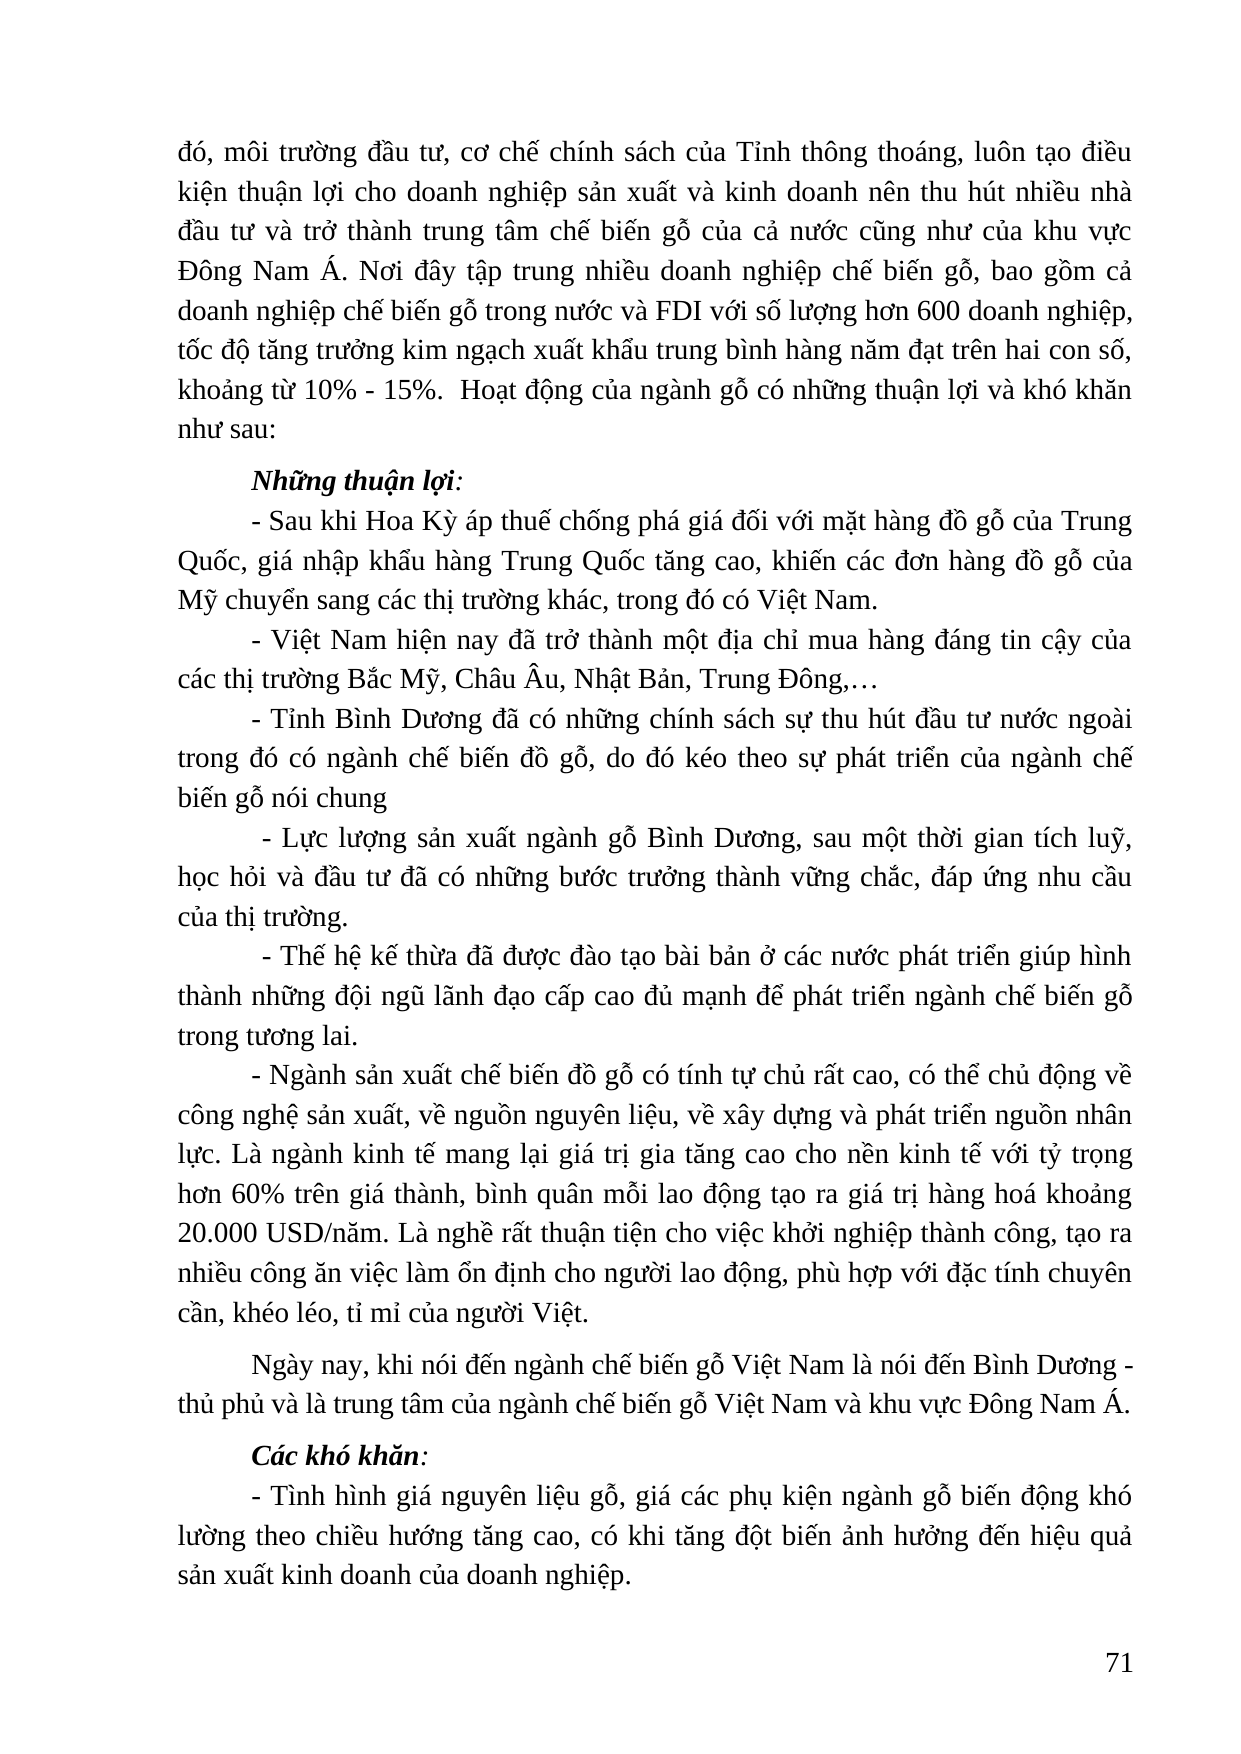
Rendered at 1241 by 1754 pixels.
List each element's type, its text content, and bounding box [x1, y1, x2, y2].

text - Ngành sản xuất chế biến đồ gỗ có tính tự chủ rất cao, có thể chủ động về công nghệ sản xuất, về nguồn nguyên liệu, về xây dựng và phát triển nguồn nhân lực. Là ngành kinh tế mang lại giá trị gia tăng cao cho nền kinh tế với tỷ trọng hơn 60% trên giá thành, bình quân mỗi lao động tạo ra giá trị hàng hoá khoảng 20.000 USD/năm. Là nghề rất thuận tiện cho việc khởi nghiệp thành công, tạo ra nhiều công ăn việc làm ổn định cho người lao động, phù hợp với đặc tính chuyên cần, khéo léo, tỉ mỉ của người Việt. [177, 1053, 1134, 1330]
text Những thuận lợi: [177, 459, 1134, 499]
text - Thế hệ kế thừa đã được đào tạo bài bản ở các nước phát triển giúp hình thành những đội ngũ lãnh đạo cấp cao đủ mạnh để phát triển ngành chế biến gỗ trong tương lai. [177, 934, 1134, 1053]
text Ngày nay, khi nói đến ngành chế biến gỗ Việt Nam là nói đến Bình Dương - thủ phủ và là trung tâm của ngành chế biến gỗ Việt Nam và khu vực Đông Nam Á. [177, 1342, 1134, 1422]
text - Sau khi Hoa Kỳ áp thuế chống phá giá đối với mặt hàng đồ gỗ của Trung Quốc, giá nhập khẩu hàng Trung Quốc tăng cao, khiến các đơn hàng đồ gỗ của Mỹ chuyển sang các thị trường khác, trong đó có Việt Nam. [177, 499, 1134, 617]
text Các khó khăn: [177, 1434, 1134, 1474]
text - Tỉnh Bình Dương đã có những chính sách sự thu hút đầu tư nước ngoài trong đó có ngành chế biến đồ gỗ, do đó kéo theo sự phát triển của ngành chế biến gỗ nói chung [177, 697, 1134, 815]
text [177, 130, 1134, 447]
text - Việt Nam hiện nay đã trở thành một địa chỉ mua hàng đáng tin cậy của các thị trường Bắc Mỹ, Châu Âu, Nhật Bản, Trung Đông,… [177, 617, 1134, 697]
text - Lực lượng sản xuất ngành gỗ Bình Dương, sau một thời gian tích luỹ, học hỏi và đầu tư đã có những bước trưởng thành vững chắc, đáp ứng nhu cầu của thị trường. [177, 815, 1134, 934]
text - Tình hình giá nguyên liệu gỗ, giá các phụ kiện ngành gỗ biến động khó lường theo chiều hướng tăng cao, có khi tăng đột biến ảnh hưởng đến hiệu quả sản xuất kinh doanh của doanh nghiệp. [177, 1474, 1134, 1592]
